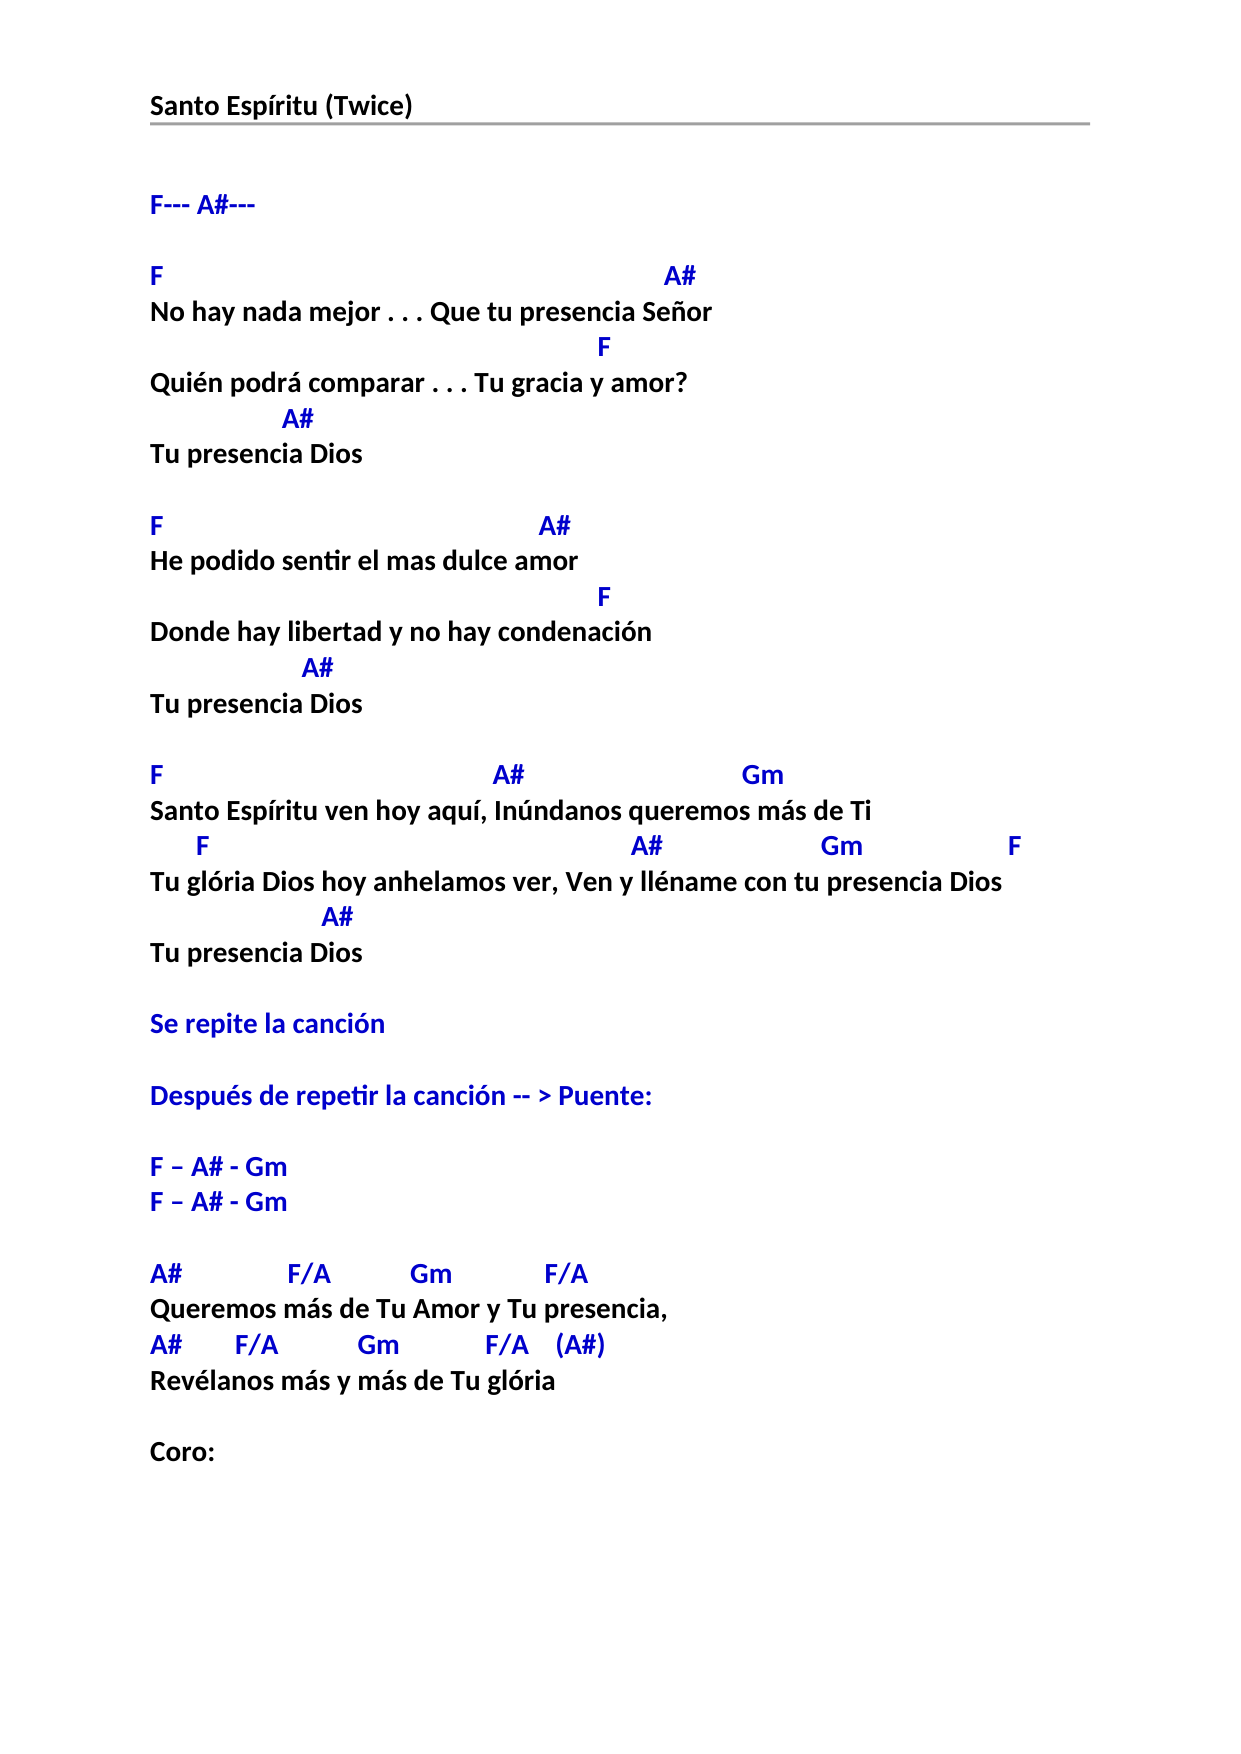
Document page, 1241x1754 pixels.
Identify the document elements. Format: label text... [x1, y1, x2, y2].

text Tu presencia Dios [150, 435, 1090, 471]
text Se repite la canción [150, 1005, 1090, 1041]
text F A# Gm [150, 756, 1090, 792]
text A# F/A Gm F/A [150, 1255, 1090, 1290]
text A# F/A Gm F/A (A#) [150, 1326, 1090, 1362]
text Santo Espíritu (Twice) [150, 87, 1090, 122]
text Después de repetir la canción -- > Puente: [150, 1077, 1090, 1112]
text F – A# - Gm [150, 1148, 1090, 1183]
text F [150, 578, 1090, 613]
text A# [150, 649, 1090, 685]
text He podido sentir el mas dulce amor [150, 542, 1090, 578]
text Quién podrá comparar . . . Tu gracia y amor? [150, 364, 1090, 400]
text F--- A#--- [150, 186, 1090, 222]
text Tu presencia Dios [150, 934, 1090, 970]
text F – A# - Gm [150, 1183, 1090, 1219]
text Donde hay libertad y no hay condenación [150, 613, 1090, 649]
text F [150, 328, 1090, 364]
text No hay nada mejor . . . Que tu presencia Señor [150, 293, 1090, 328]
text Revélanos más y más de Tu glória [150, 1362, 1090, 1397]
text Coro: [150, 1433, 1090, 1468]
text F A# Gm F [150, 827, 1090, 863]
text Tu presencia Dios [150, 685, 1090, 720]
text A# [150, 400, 1090, 435]
text Queremos más de Tu Amor y Tu presencia, [150, 1290, 1090, 1326]
text F A# [150, 507, 1090, 542]
text Tu glória Dios hoy anhelamos ver, Ven y lléname con tu presencia Dios [150, 863, 1090, 898]
text F A# [150, 257, 1090, 293]
text A# [150, 898, 1090, 934]
text Santo Espíritu ven hoy aquí, Inúndanos queremos más de Ti [150, 792, 1090, 827]
